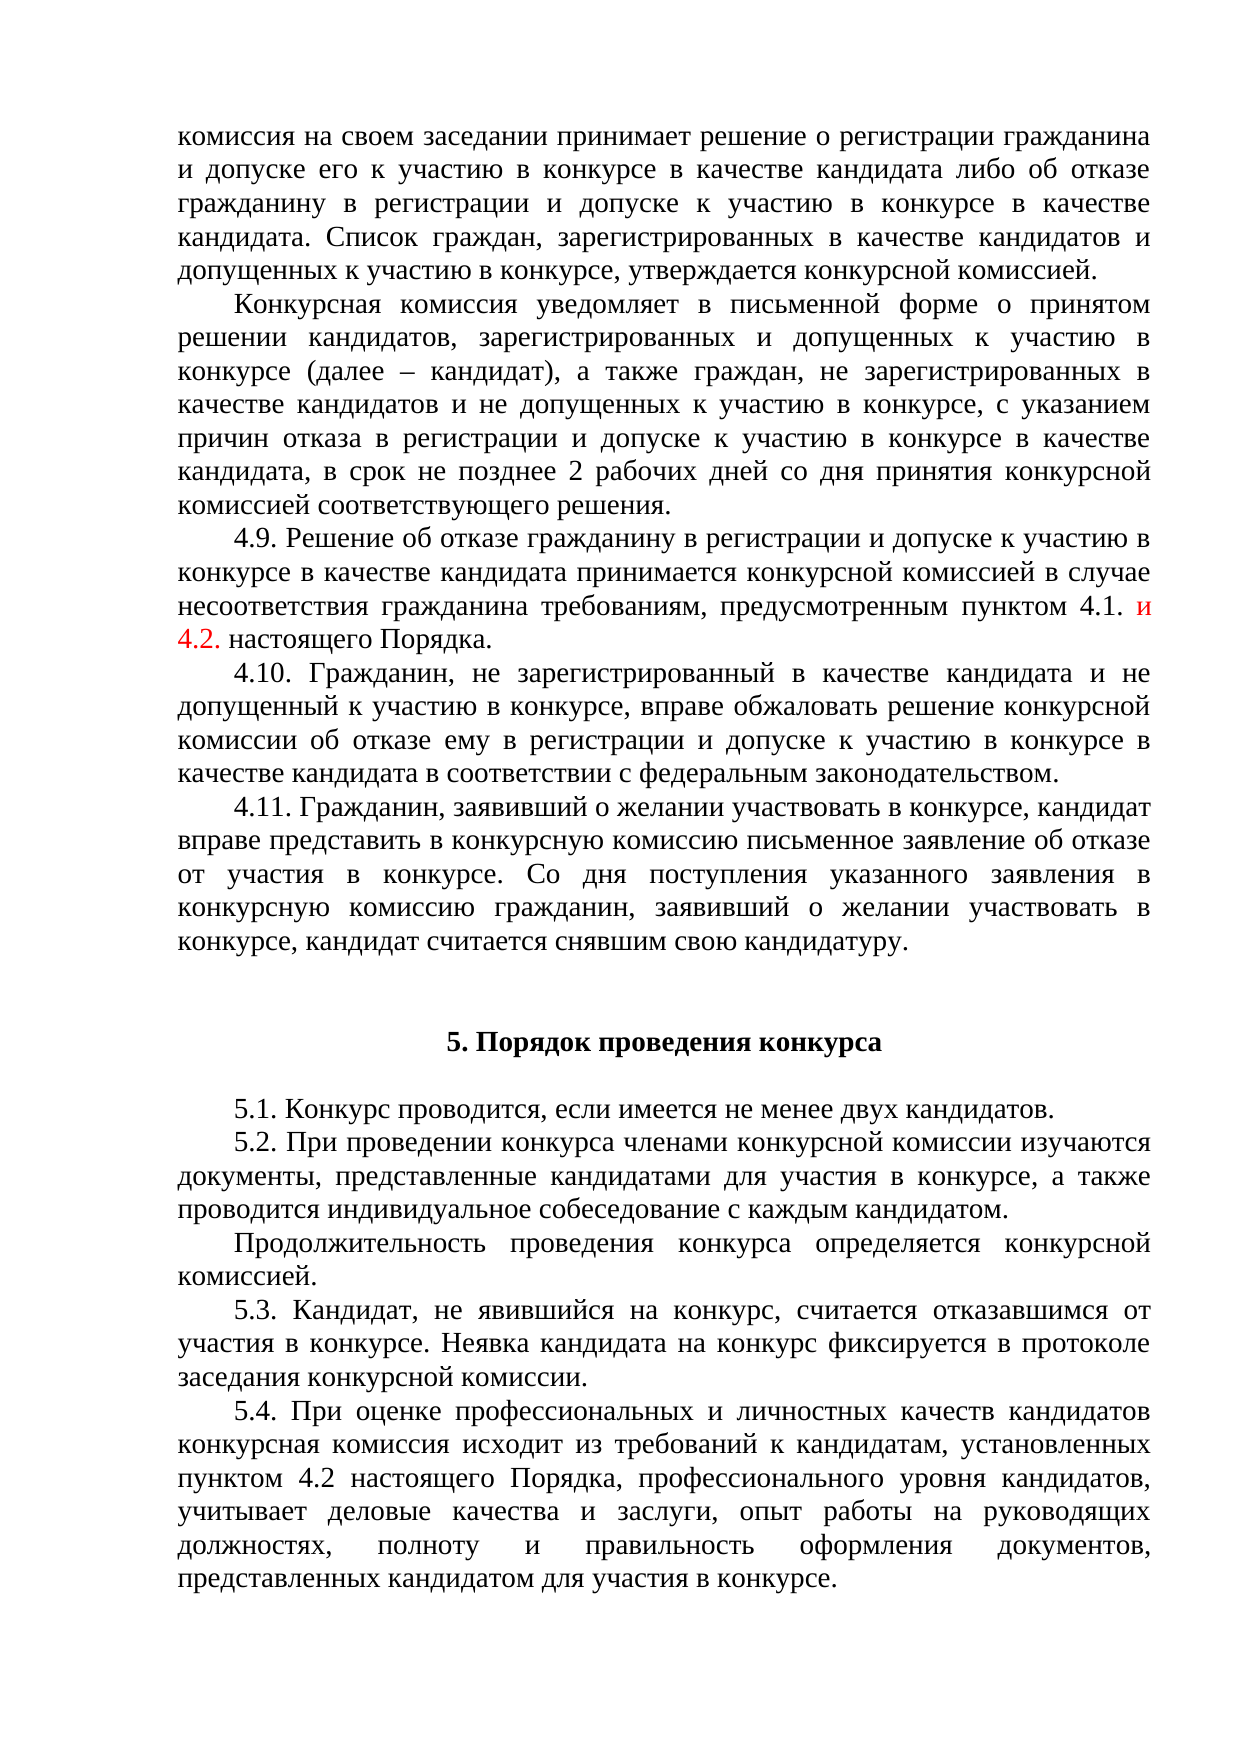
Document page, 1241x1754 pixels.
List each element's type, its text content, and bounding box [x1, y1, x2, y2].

text Конкурсная комиссия уведомляет в письменной форме о принятом решении кандидатов, зарегистрированных и допущенных к участию в конкурсе (далее – кандидат), а также граждан, не зарегистрированных в качестве кандидатов и не допущенных к участию в конкурсе, с указанием причин отказа в регистрации и допуске к участию в конкурсе в качестве кандидата, в срок не позднее 2 рабочих дней со дня принятия конкурсной комиссией соответствующего решения. [177, 286, 1152, 521]
text 5. Порядок проведения конкурса [177, 1024, 1152, 1057]
text 5.3. Кандидат, не явившийся на конкурс, считается отказавшимся от участия в конкурсе. Неявка кандидата на конкурс фиксируется в протоколе заседания конкурсной комиссии. [177, 1292, 1152, 1393]
text 5.1. Конкурс проводится, если имеется не менее двух кандидатов. [177, 1091, 1152, 1124]
text 5.2. При проведении конкурса членами конкурсной комиссии изучаются документы, представленные кандидатами для участия в конкурсе, а также проводится индивидуальное собеседование с каждым кандидатом. [177, 1124, 1152, 1225]
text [177, 118, 1152, 286]
text Продолжительность проведения конкурса определяется конкурсной комиссией. [177, 1225, 1152, 1292]
text 4.10. Гражданин, не зарегистрированный в качестве кандидата и не допущенный к участию в конкурсе, вправе обжаловать решение конкурсной комиссии об отказе ему в регистрации и допуске к участию в конкурсе в качестве кандидата в соответствии с федеральным законодательством. [177, 655, 1152, 789]
text 5.4. При оценке профессиональных и личностных качеств кандидатов конкурсная комиссия исходит из требований к кандидатам, установленных пунктом 4.2 настоящего Порядка, профессионального уровня кандидатов, учитывает деловые качества и заслуги, опыт работы на руководящих должностях, полноту и правильность оформления документов, представленных кандидатом для участия в конкурсе. [177, 1393, 1152, 1594]
text 4.9. Решение об отказе гражданину в регистрации и допуске к участию в конкурсе в качестве кандидата принимается конкурсной комиссией в случае несоответствия гражданина требованиям, предусмотренным пунктом 4.1. и 4.2. настоящего Порядка. [177, 521, 1152, 655]
text 4.11. Гражданин, заявивший о желании участвовать в конкурсе, кандидат вправе представить в конкурсную комиссию письменное заявление об отказе от участия в конкурсе. Со дня поступления указанного заявления в конкурсную комиссию гражданин, заявивший о желании участвовать в конкурсе, кандидат считается снявшим свою кандидатуру. [177, 789, 1152, 957]
